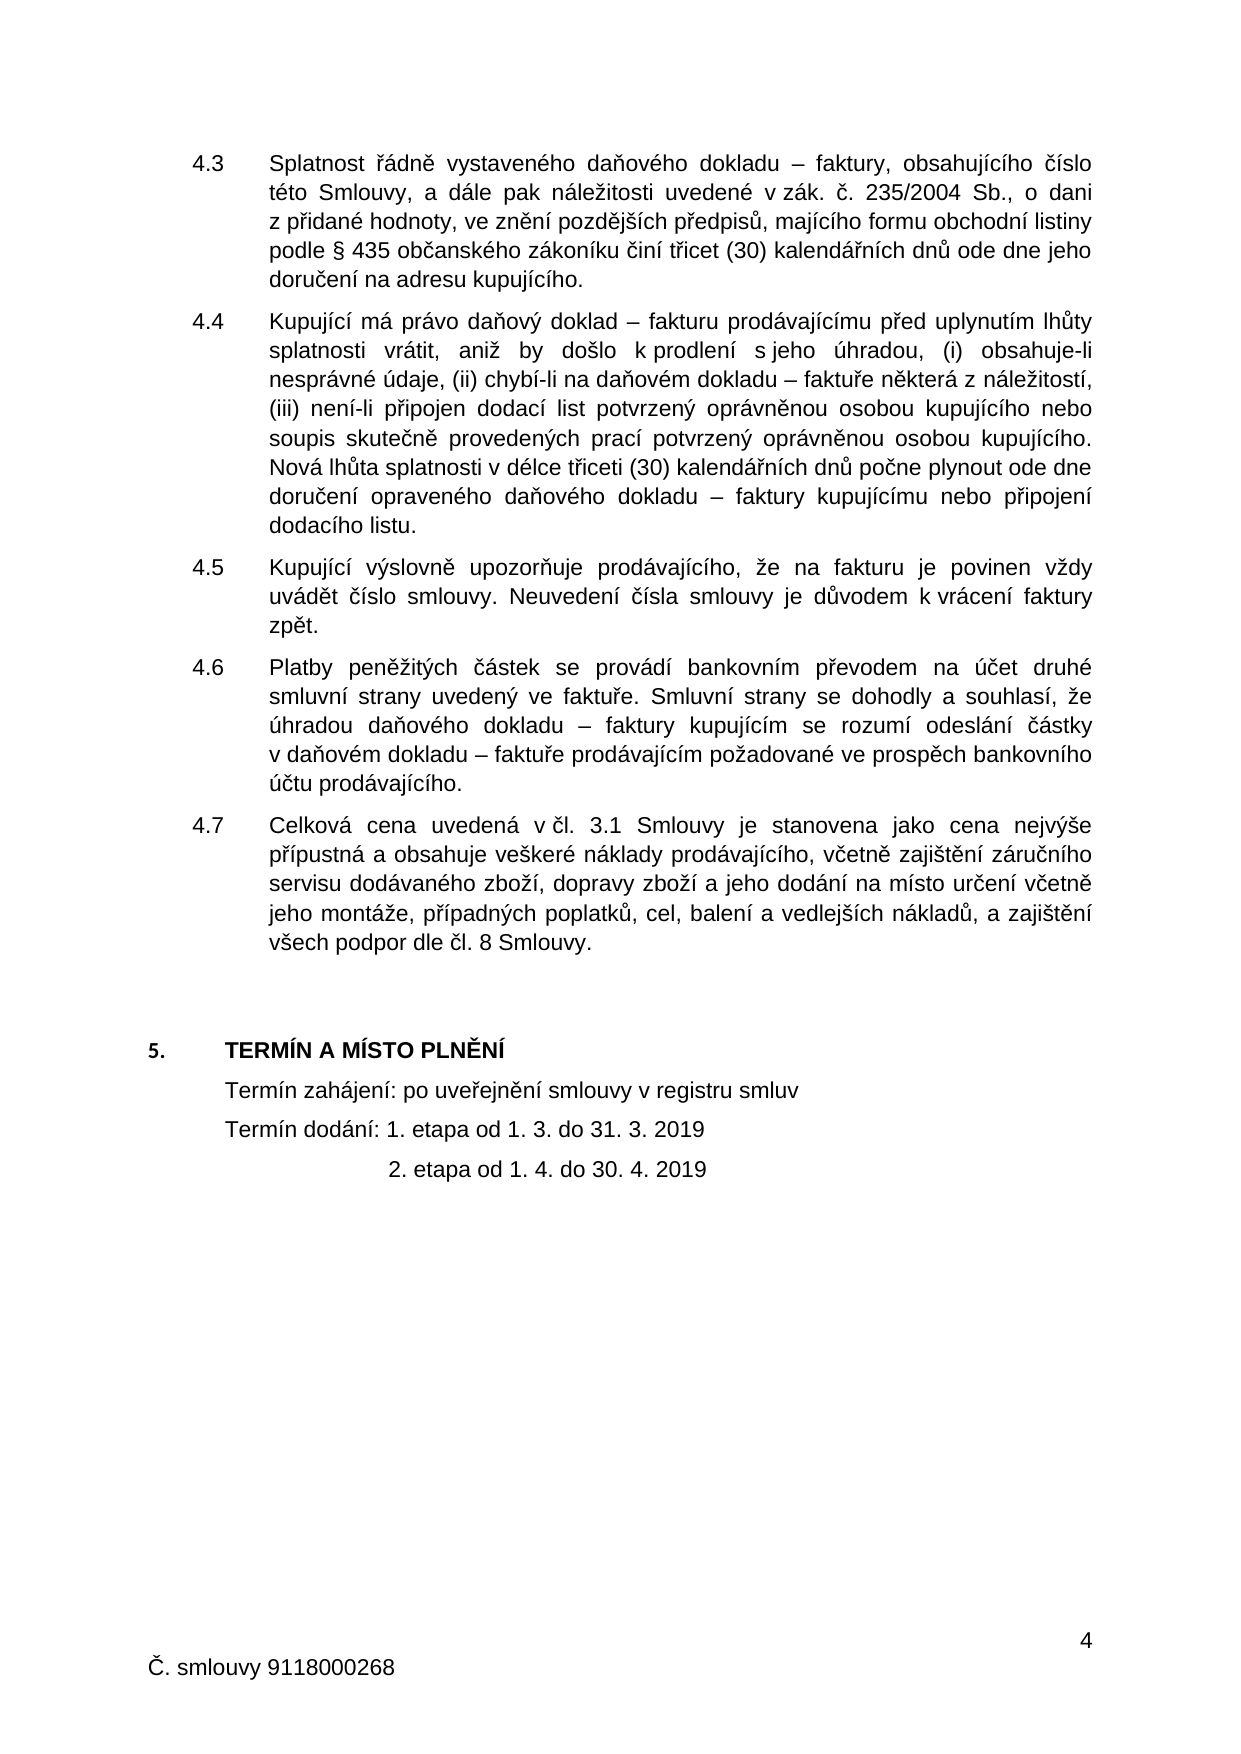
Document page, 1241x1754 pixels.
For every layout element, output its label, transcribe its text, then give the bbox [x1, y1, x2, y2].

list Termín dodání: 1. etapa od 1. 3. do 31. 3. 2019 [224, 1116, 1092, 1143]
text Celková cena uvedená v čl. 3.1 Smlouvy je stanovena jako cena nejvýše přípustná a obsahuje veškeré náklady prodávajícího, včetně zajištění záručního servisu dodávaného zboží, dopravy zboží a jeho dodání na místo určení včetně jeho montáže, případných poplatků, cel, balení a vedlejších nákladů, a zajištění všech podpor dle čl. 8 Smlouvy. [192, 810, 1092, 956]
text Splatnost řádně vystaveného daňového dokladu – faktury, obsahujícího číslo této Smlouvy, a dále pak náležitosti uvedené v zák. č. 235/2004 Sb., o dani z přidané hodnoty, ve znění pozdějších předpisů, majícího formu obchodní listiny podle § 435 občanského zákoníku činí třicet (30) kalendářních dnů ode dne jeho doručení na adresu kupujícího. [192, 148, 1092, 293]
list 2. etapa od 1. 4. do 30. 4. 2019 [298, 1156, 1092, 1182]
text Kupující má právo daňový doklad – fakturu prodávajícímu před uplynutím lhůty splatnosti vrátit, aniž by došlo k prodlení s jeho úhradou, (i) obsahuje-li nesprávné údaje, (ii) chybí-li na daňovém dokladu – faktuře některá z náležitostí, (iii) není-li připojen dodací list potvrzený oprávněnou osobou kupujícího nebo soupis skutečně provedených prací potvrzený oprávněnou osobou kupujícího. Nová lhůta splatnosti v délce třiceti (30) kalendářních dnů počne plynout ode dne doručení opraveného daňového dokladu – faktury kupujícímu nebo připojení dodacího listu. [192, 306, 1092, 539]
text TERMÍN A MÍSTO PLNĚNÍ [148, 1035, 1092, 1064]
text Platby peněžitých částek se provádí bankovním převodem na účet druhé smluvní strany uvedený ve faktuře. Smluvní strany se dohodly a souhlasí, že úhradou daňového dokladu – faktury kupujícím se rozumí odeslání částky v daňovém dokladu – faktuře prodávajícím požadované ve prospěch bankovního účtu prodávajícího. [192, 652, 1092, 798]
text Kupující výslovně upozorňuje prodávajícího, že na fakturu je povinen vždy uvádět číslo smlouvy. Neuvedení čísla smlouvy je důvodem k vrácení faktury zpět. [192, 552, 1092, 639]
list Termín zahájení: po uveřejnění smlouvy v registru smluv [224, 1077, 1092, 1103]
